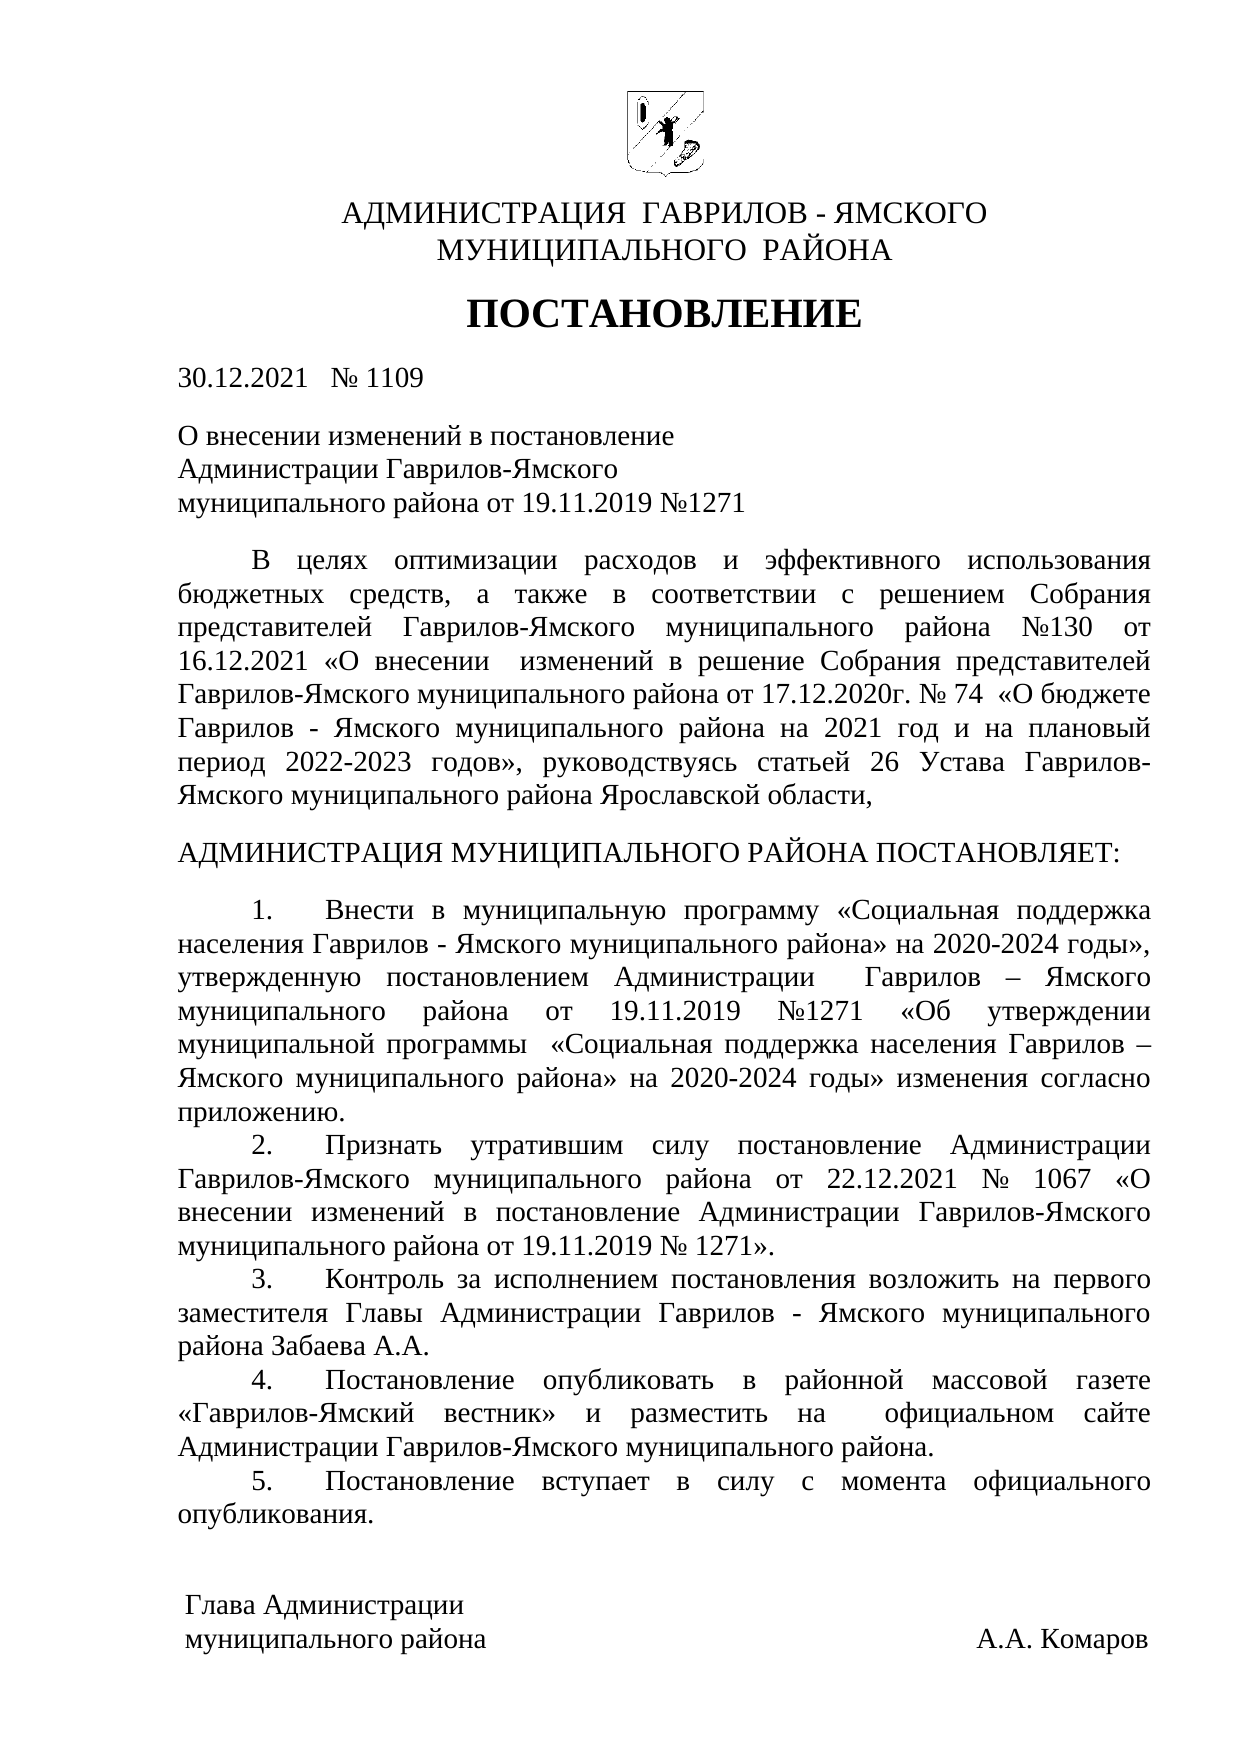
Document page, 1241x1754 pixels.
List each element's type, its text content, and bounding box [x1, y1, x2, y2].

text АДМИНИСТРАЦИЯ МУНИЦИПАЛЬНОГО РАЙОНА ПОСТАНОВЛЯЕТ: [177, 835, 1152, 868]
text АДМИНИСТРАЦИЯ ГАВРИЛОВ - ЯМСКОГО [177, 195, 1152, 231]
text ПОСТАНОВЛЕНИЕ [177, 288, 1152, 336]
text Глава Администрации [177, 1587, 1152, 1621]
list Внести в муниципальную программу «Социальная поддержка населения Гаврилов - Ямского муниципального района» на 2020-2024 годы», утвержденную постановлением Администрации Гаврилов – Ямского муниципального района от 19.11.2019 №1271 «Об утверждении муниципальной программы «Социальная поддержка населения Гаврилов – Ямского муниципального района» на 2020-2024 годы» изменения согласно приложению. [177, 892, 1152, 1127]
picture [627, 91, 704, 177]
text муниципального района А.А. Комаров [177, 1621, 1152, 1654]
text Администрации Гаврилов-Ямского [177, 451, 1152, 485]
text В целях оптимизации расходов и эффективного использования бюджетных средств, а также в соответствии с решением Собрания представителей Гаврилов-Ямского муниципального района №130 от 16.12.2021 «О внесении изменений в решение Собрания представителей Гаврилов-Ямского муниципального района от 17.12.2020г. № 74 «О бюджете Гаврилов - Ямского муниципального района на 2021 год и на плановый период 2022-2023 годов», руководствуясь статьей 26 Устава Гаврилов-Ямского муниципального района Ярославской области, [177, 542, 1152, 811]
text О внесении изменений в постановление [177, 418, 1152, 451]
list Контроль за исполнением постановления возложить на первого заместителя Главы Администрации Гаврилов - Ямского муниципального района Забаева А.А. [177, 1261, 1152, 1362]
list Постановление опубликовать в районной массовой газете «Гаврилов-Ямский вестник» и разместить на официальном сайте Администрации Гаврилов-Ямского муниципального района. [177, 1362, 1152, 1463]
text МУНИЦИПАЛЬНОГО РАЙОНА [177, 231, 1152, 267]
text 30.12.2021 № 1109 [177, 360, 1152, 394]
list Постановление вступает в силу с момента официального опубликования. [177, 1463, 1152, 1530]
text муниципального района от 19.11.2019 №1271 [177, 485, 1152, 518]
list Признать утратившим силу постановление Администрации Гаврилов-Ямского муниципального района от 22.12.2021 № 1067 «О внесении изменений в постановление Администрации Гаврилов-Ямского муниципального района от 19.11.2019 № 1271». [177, 1127, 1152, 1261]
